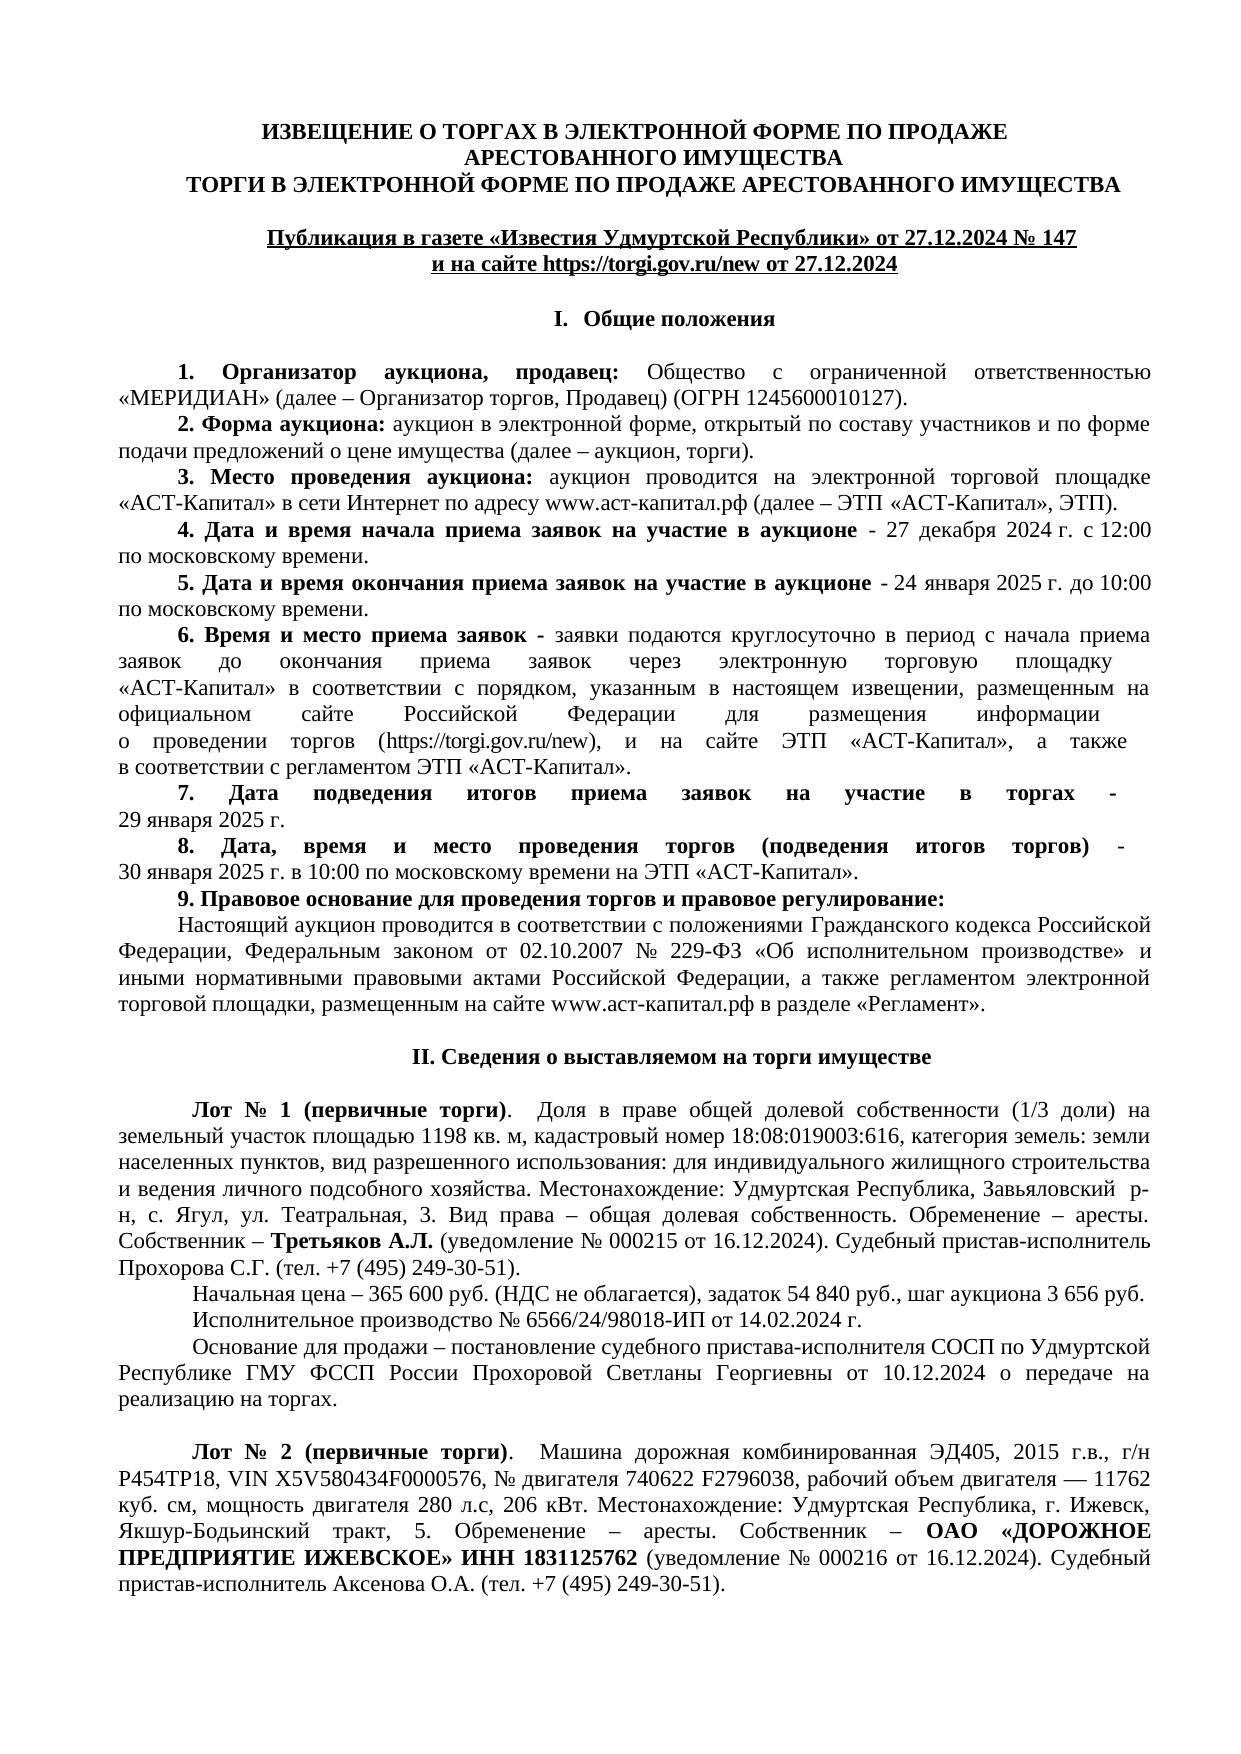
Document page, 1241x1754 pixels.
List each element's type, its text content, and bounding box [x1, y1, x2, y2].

text Начальная цена – 365 600 руб. (НДС не облагается), задаток 54 840 руб., шаг аукциона 3 656 руб. [118, 1280, 1152, 1306]
text 3. Место проведения аукциона: аукцион проводится на электронной торговой площадке «АСТ-Капитал» в сети Интернет по адресу www.аст-капитал.рф (далее – ЭТП «АСТ-Капитал», ЭТП). [118, 463, 1152, 516]
text ИЗВЕЩЕНИЕ О ТОРГАХ В ЭЛЕКТРОННОЙ ФОРМЕ ПО ПРОДАЖЕ [118, 118, 1152, 144]
text 1. Организатор аукциона, продавец: Общество с ограниченной ответственностью «МЕРИДИАН» (далее – Организатор торгов, Продавец) (ОГРН 1245600010127). [118, 358, 1152, 410]
text Исполнительное производство № 6566/24/98018-ИП от 14.02.2024 г. [118, 1306, 1152, 1333]
text 9. Правовое основание для проведения торгов и правовое регулирование: [118, 885, 1152, 911]
text АРЕСТОВАННОГО ИМУЩЕСТВА [118, 144, 1152, 171]
text Лот № 2 (первичные торги). Машина дорожная комбинированная ЭД405, 2015 г.в., г/н Р454ТР18, VIN X5V580434F0000576, № двигателя 740622 F2796038, рабочий объем двигателя — 11762 куб. см, мощность двигателя 280 л.с, 206 кВт. Местонахождение: Удмуртская Республика, г. Ижевск, Якшур-Бодьинский тракт, 5. Обременение – аресты. Собственник – ОАО «ДОРОЖНОЕ ПРЕДПРИЯТИЕ ИЖЕВСКОЕ» ИНН 1831125762 (уведомление № 000216 от 16.12.2024). Судебный пристав-исполнитель Аксенова О.А. (тел. +7 (495) 249-30-51). [118, 1438, 1152, 1596]
text и на сайте https://torgi.gov.ru/new от 27.12.2024 [118, 250, 1152, 305]
text Публикация в газете «Известия Удмуртской Республики» от 27.12.2024 № 147 [118, 223, 1152, 250]
text ТОРГИ В ЭЛЕКТРОННОЙ ФОРМЕ ПО ПРОДАЖЕ АРЕСТОВАННОГО ИМУЩЕСТВА [118, 171, 1152, 197]
text 7. Дата подведения итогов приема заявок на участие в торгах - 29 января 2025 г. [118, 779, 1152, 832]
text Настоящий аукцион проводится в соответствии с положениями Гражданского кодекса Российской Федерации, Федеральным законом от 02.10.2007 № 229-ФЗ «Об исполнительном производстве» и иными нормативными правовыми актами Российской Федерации, а также регламентом электронной торговой площадки, размещенным на сайте www.аст-капитал.рф в разделе «Регламент». [118, 911, 1152, 1017]
text II. Сведения о выставляемом на торги имуществе [118, 1043, 1152, 1069]
text Лот № 1 (первичные торги). Доля в праве общей долевой собственности (1/3 доли) на земельный участок площадью 1198 кв. м, кадастровый номер 18:08:019003:616, категория земель: земли населенных пунктов, вид разрешенного использования: для индивидуального жилищного строительства и ведения личного подсобного хозяйства. Местонахождение: Удмуртская Республика, Завьяловский р-н, с. Ягул, ул. Театральная, 3. Вид права – общая долевая собственность. Обременение – аресты. Собственник – Третьяков А.Л. (уведомление № 000215 от 16.12.2024). Судебный пристав-исполнитель Прохорова С.Г. (тел. +7 (495) 249-30-51). [118, 1096, 1152, 1280]
text 8. Дата, время и место проведения торгов (подведения итогов торгов) - 30 января 2025 г. в 10‍:‍00 по московскому времени на ЭТП «АСТ-Капитал». [118, 832, 1152, 885]
text 6. Время и место приема заявок - заявки подаются круглосуточно в период с начала приема заявок до окончания приема заявок через электронную торговую площадку «АСТ-Капитал» в соответствии с порядком, указанным в настоящем извещении, размещенным на официальном сайте Российской Федерации для размещения информации о проведении торгов (https://torgi.gov.ru/new), и на сайте ЭТП «АСТ-Капитал», а также в соответствии с регламентом ЭТП «АСТ-Капитал». [118, 621, 1152, 779]
text Основание для продажи – постановление судебного пристава-исполнителя СОСП по Удмуртской Республике ГМУ ФССП России Прохоровой Светланы Георгиевны от 10.12.2024 о передаче на реализацию на торгах. [118, 1333, 1152, 1412]
text 4. Дата и время начала приема заявок на участие в аукционе - 27 декабря 2024 г. с 12:‍00 по московскому времени. [118, 516, 1152, 568]
text 5. Дата и время окончания приема заявок на участие в аукционе - 24 января 2025 г. до 10‍:‍00 по московскому времени. [118, 568, 1152, 621]
text 2. Форма аукциона: аукцион в электронной форме, открытый по составу участников и по форме подачи предложений о цене имущества (далее – аукцион, торги). [118, 410, 1152, 463]
text I. Общие положения [118, 305, 1152, 331]
